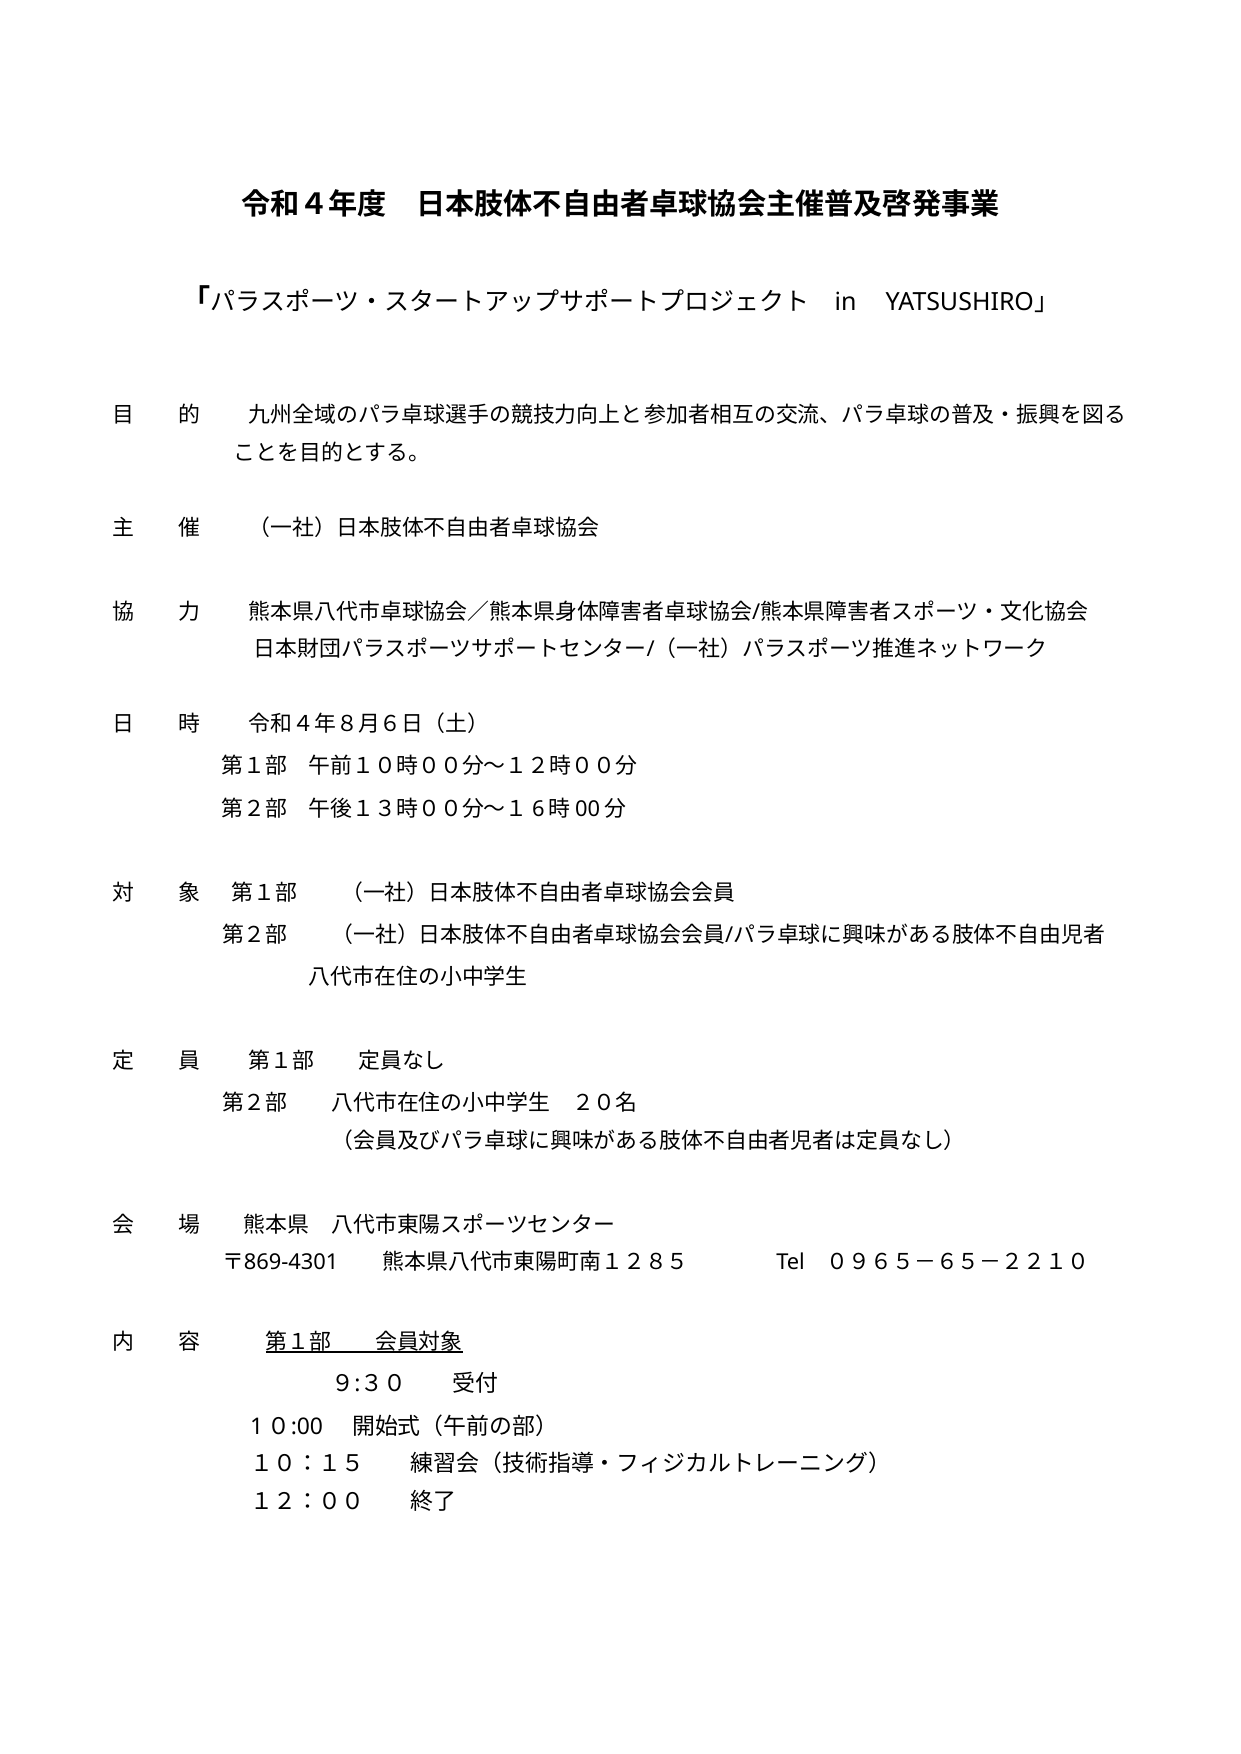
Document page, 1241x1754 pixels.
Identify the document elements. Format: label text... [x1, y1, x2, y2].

text （会員及びパラ卓球に興味がある肢体不自由者児者は定員なし） [112, 1120, 1128, 1157]
text 第２部 （一社）日本肢体不自由者卓球協会会員/パラ卓球に興味がある肢体不自由児者 [112, 914, 1128, 951]
text 第２部 八代市在住の小中学生 ２０名 [112, 1082, 1128, 1120]
text 主 催 （一社）日本肢体不自由者卓球協会 [112, 507, 1128, 544]
text 日本財団パラスポーツサポートセンター/（一社）パラスポーツ推進ネットワーク [112, 628, 1128, 666]
text 内 容 第１部 会員対象 [112, 1321, 1128, 1358]
text 日 時 令和４年８月６日（土） [112, 703, 1128, 741]
text 協 力 熊本県八代市卓球協会／熊本県身体障害者卓球協会/熊本県障害者スポーツ・文化協会 [112, 591, 1128, 628]
text 対 象 第１部 （一社）日本肢体不自由者卓球協会会員 [112, 872, 1128, 909]
text 会 場 熊本県 八代市東陽スポーツセンター [112, 1204, 1128, 1241]
text １０：１５ 練習会（技術指導・フィジカルトレーニング） [112, 1443, 1128, 1481]
text 〒869-4301 熊本県八代市東陽町南１２８５ Tel ０９６５－６５－２２１０ [112, 1241, 1128, 1279]
text 「パラスポーツ・スタートアップサポートプロジェクト in YATSUSHIRO」 [112, 261, 1128, 336]
list 午前１０時００分～１２時００分 [221, 746, 1128, 783]
text １２：００ 終了 [112, 1481, 1128, 1518]
text 定 員 第１部 定員なし [112, 1040, 1128, 1078]
list 八代市在住の小中学生 [309, 956, 1128, 994]
list 午後１３時００分～１6時00分 [221, 788, 1128, 825]
text 令和４年度 日本肢体不自由者卓球協会主催普及啓発事業 [112, 164, 1128, 239]
text ９:３０ 受付 [112, 1363, 1128, 1401]
text 1０:00 開始式（午前の部） [112, 1406, 1128, 1443]
text 目 的 九州全域のパラ卓球選手の競技力向上と参加者相互の交流、パラ卓球の普及・振興を図ることを目的とする。 [112, 394, 1128, 469]
